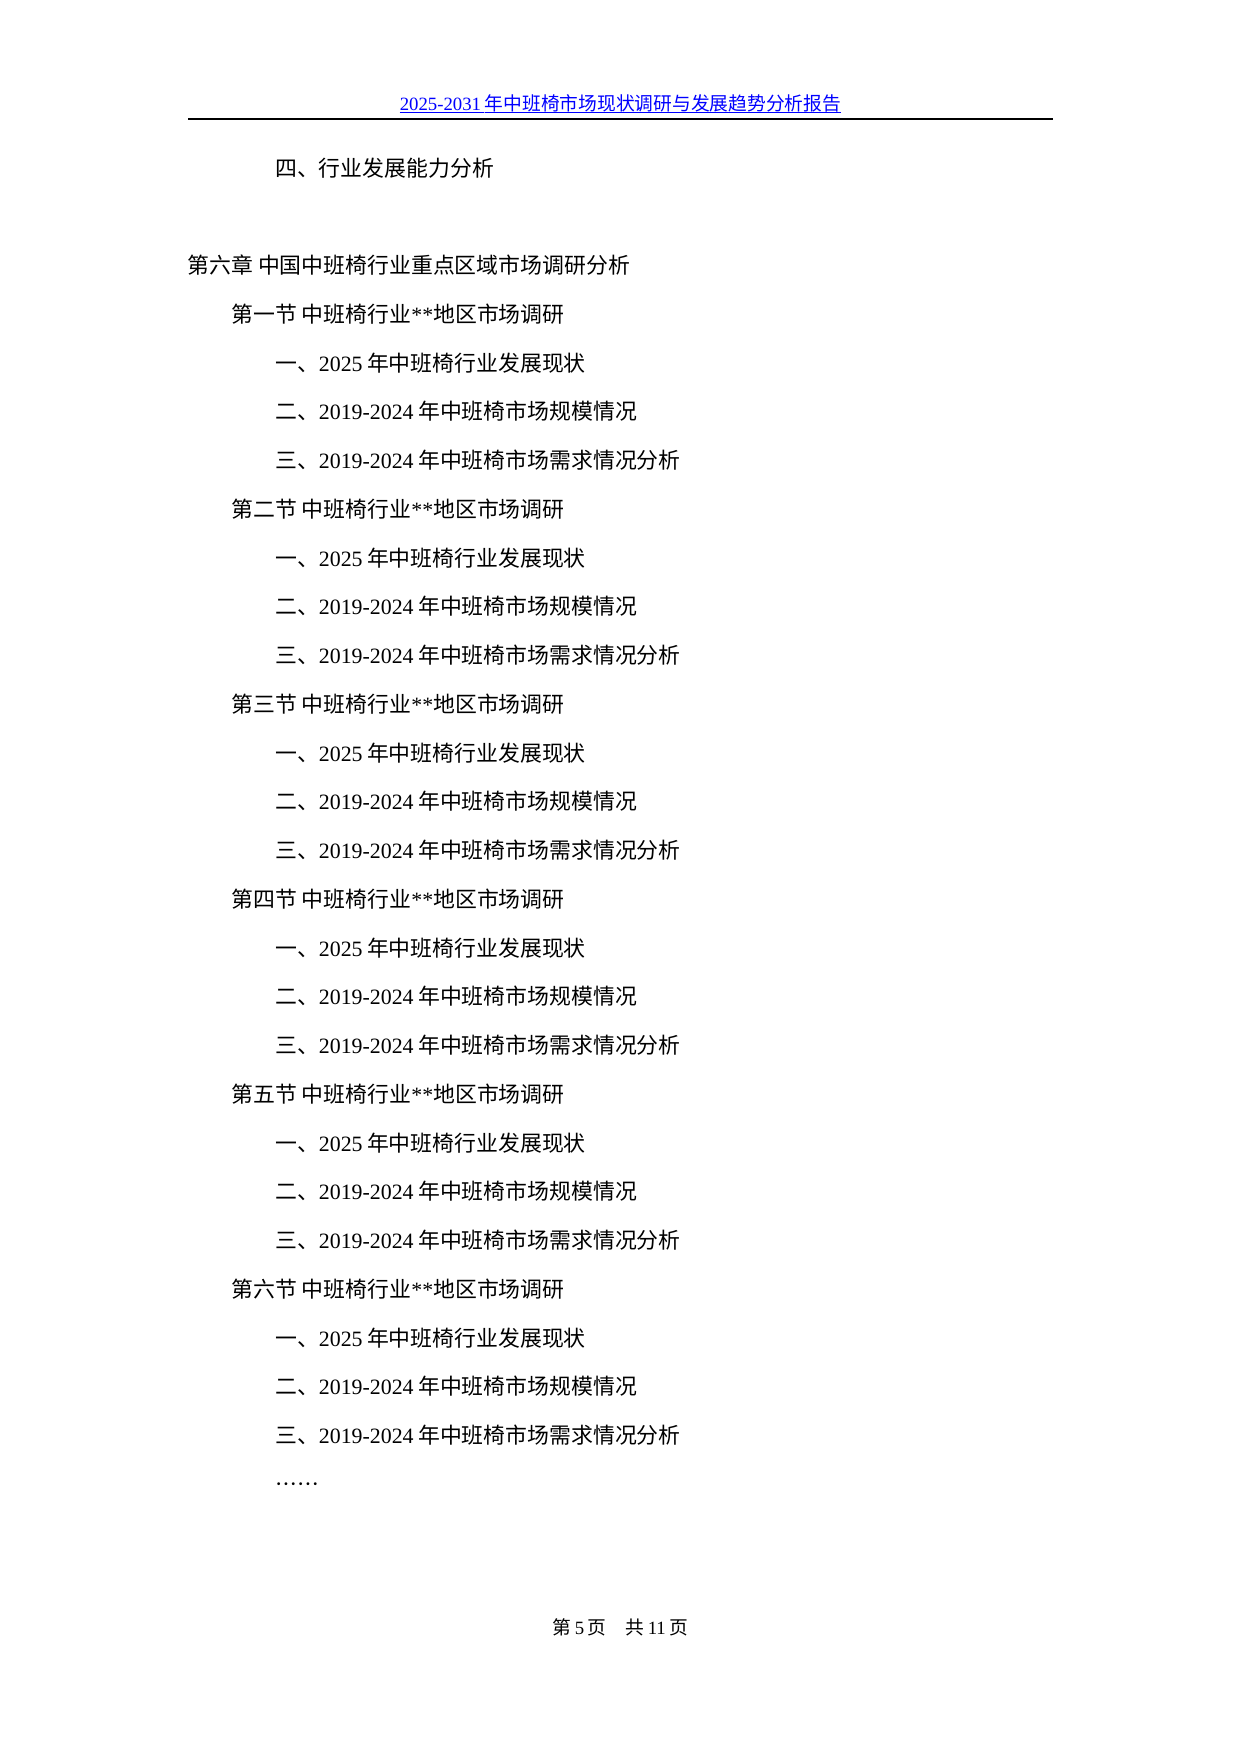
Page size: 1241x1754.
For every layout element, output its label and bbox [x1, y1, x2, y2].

text [187, 150, 1053, 1499]
